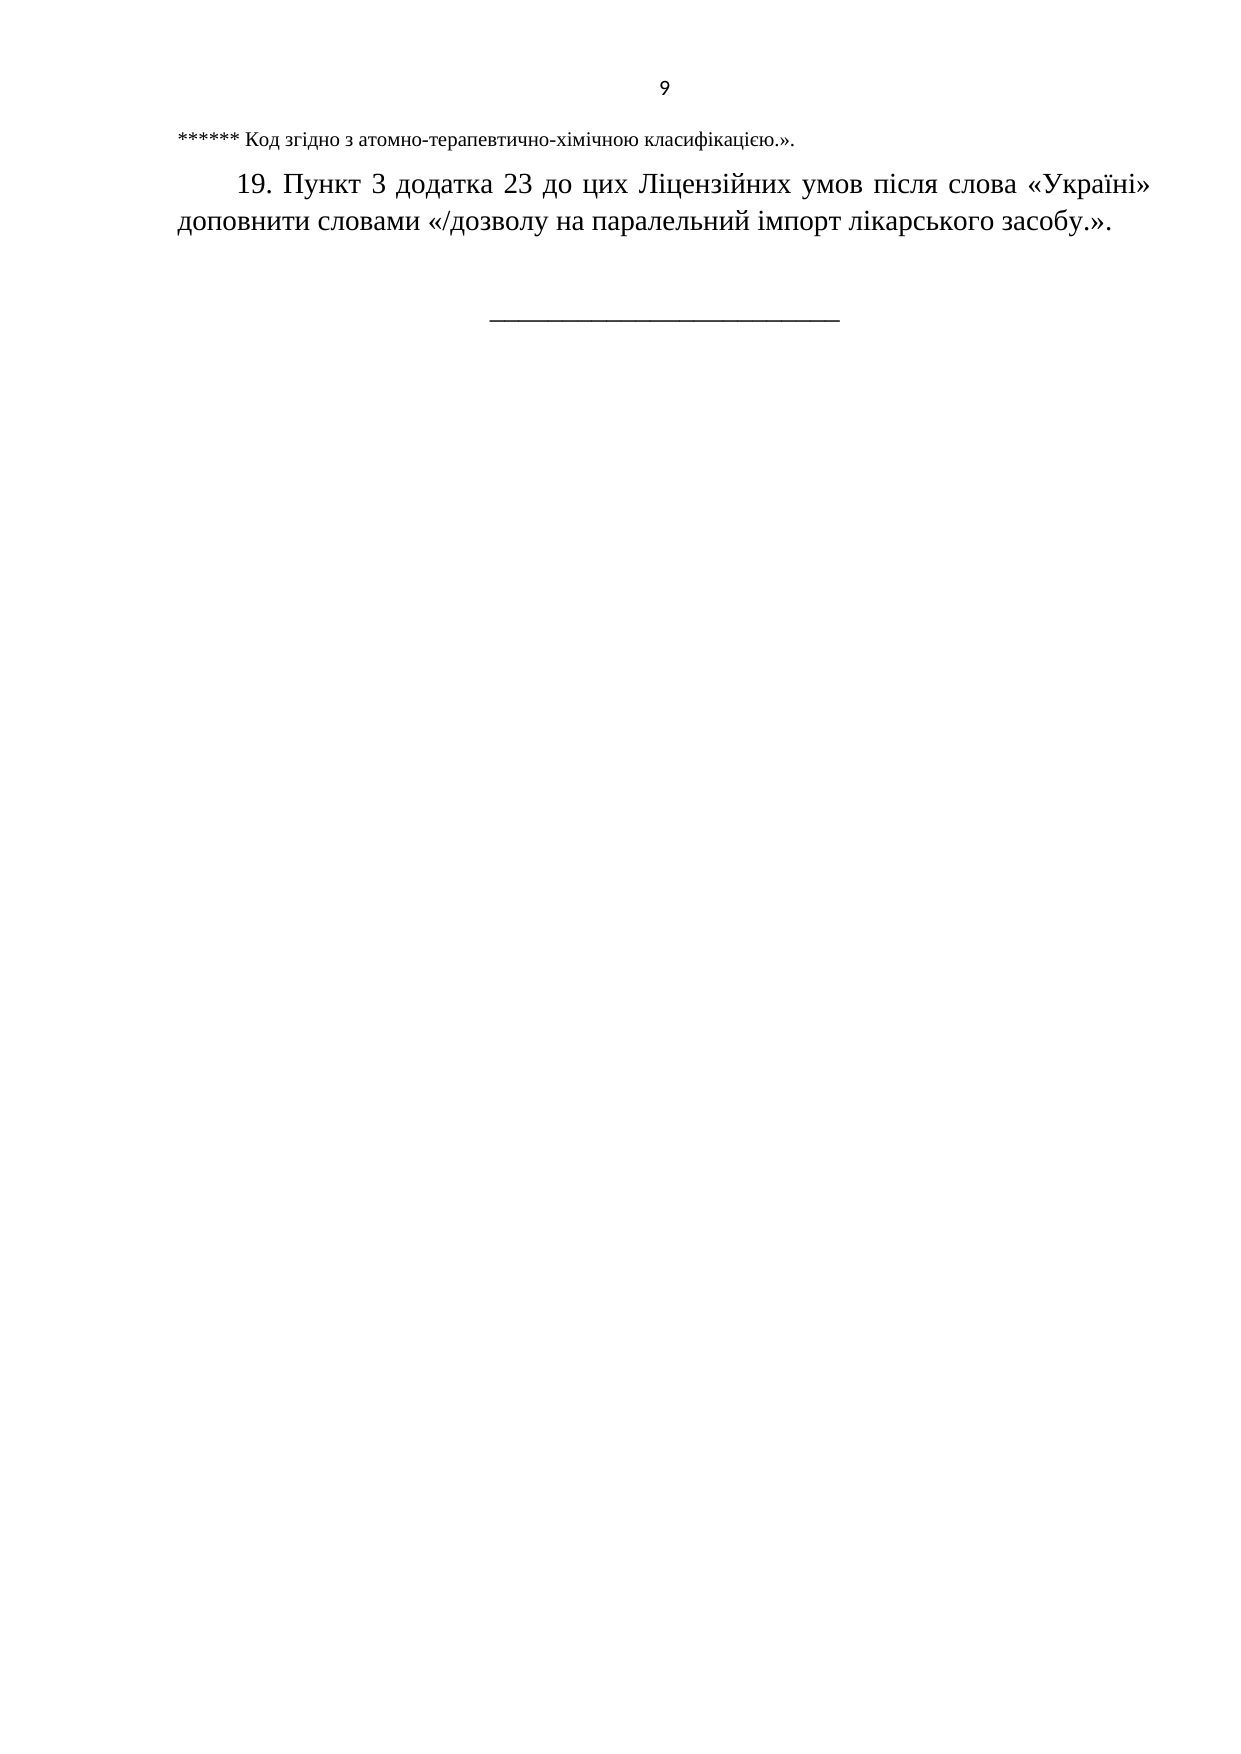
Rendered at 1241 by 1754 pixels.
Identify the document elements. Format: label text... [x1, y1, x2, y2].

text ________________________ [177, 291, 1152, 325]
text ****** Код згідно з атомно-терапевтично-хімічною класифікацією.». [177, 127, 1152, 151]
text 19. Пункт 3 додатка 23 до цих Ліцензійних умов після слова «Україні» доповнити словами «/дозволу на паралельний імпорт лікарського засобу.». [177, 166, 1152, 236]
